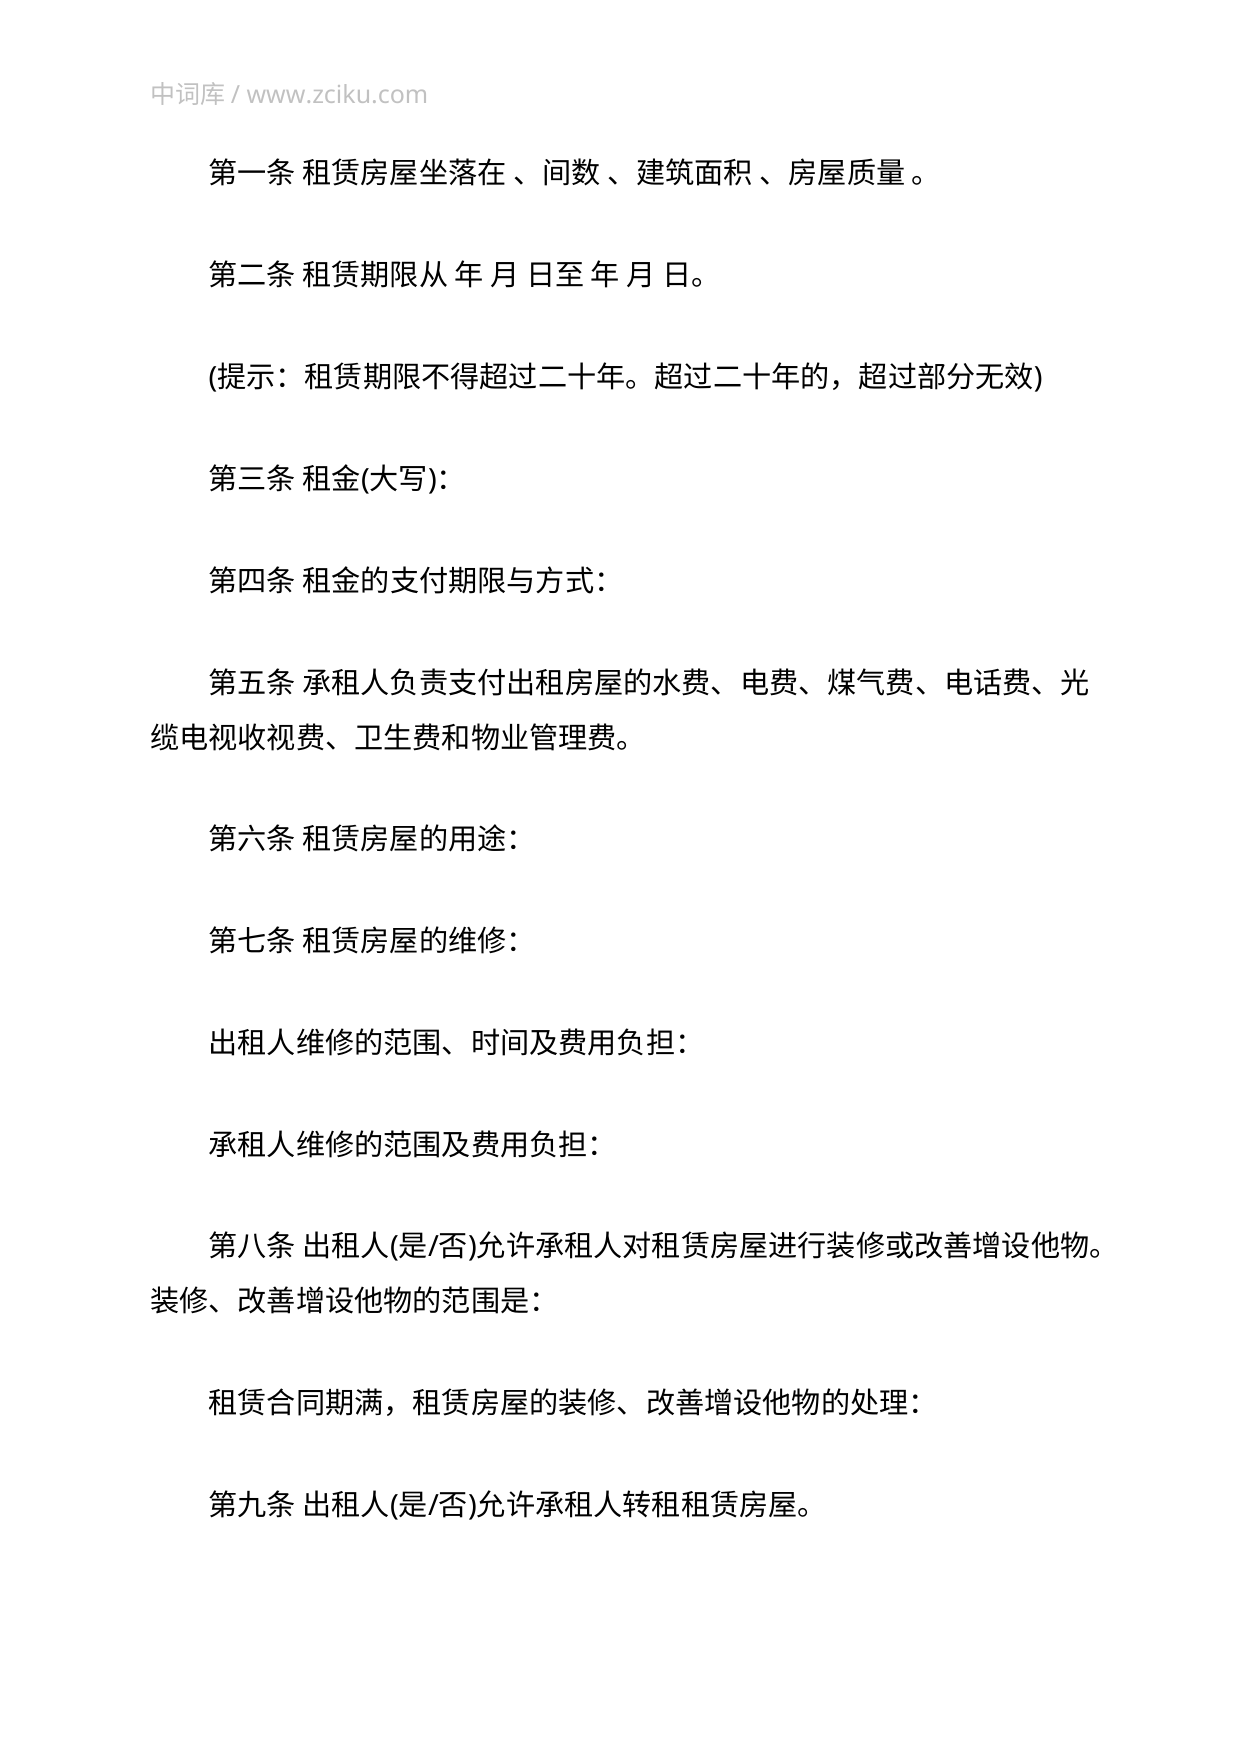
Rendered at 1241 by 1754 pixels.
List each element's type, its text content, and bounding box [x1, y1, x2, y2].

text 第七条 租赁房屋的维修： [150, 918, 1090, 960]
text 第八条 出租人(是/否)允许承租人对租赁房屋进行装修或改善增设他物。装修、改善增设他物的范围是： [150, 1223, 1090, 1320]
text (提示：租赁期限不得超过二十年。超过二十年的，超过部分无效) [150, 353, 1090, 396]
text 第三条 租金(大写)： [150, 456, 1090, 498]
text 承租人维修的范围及费用负担： [150, 1121, 1090, 1163]
text 第四条 租金的支付期限与方式： [150, 557, 1090, 600]
text 出租人维修的范围、时间及费用负担： [150, 1019, 1090, 1062]
text 第六条 租赁房屋的用途： [150, 816, 1090, 858]
text 第五条 承租人负责支付出租房屋的水费、电费、煤气费、电话费、光缆电视收视费、卫生费和物业管理费。 [150, 659, 1090, 756]
text 第九条 出租人(是/否)允许承租人转租租赁房屋。 [150, 1482, 1090, 1524]
text 第一条 租赁房屋坐落在 、间数 、建筑面积 、房屋质量 。 [150, 150, 1090, 192]
text 租赁合同期满，租赁房屋的装修、改善增设他物的处理： [150, 1380, 1090, 1422]
text 第二条 租赁期限从 年 月 日至 年 月 日。 [150, 252, 1090, 294]
